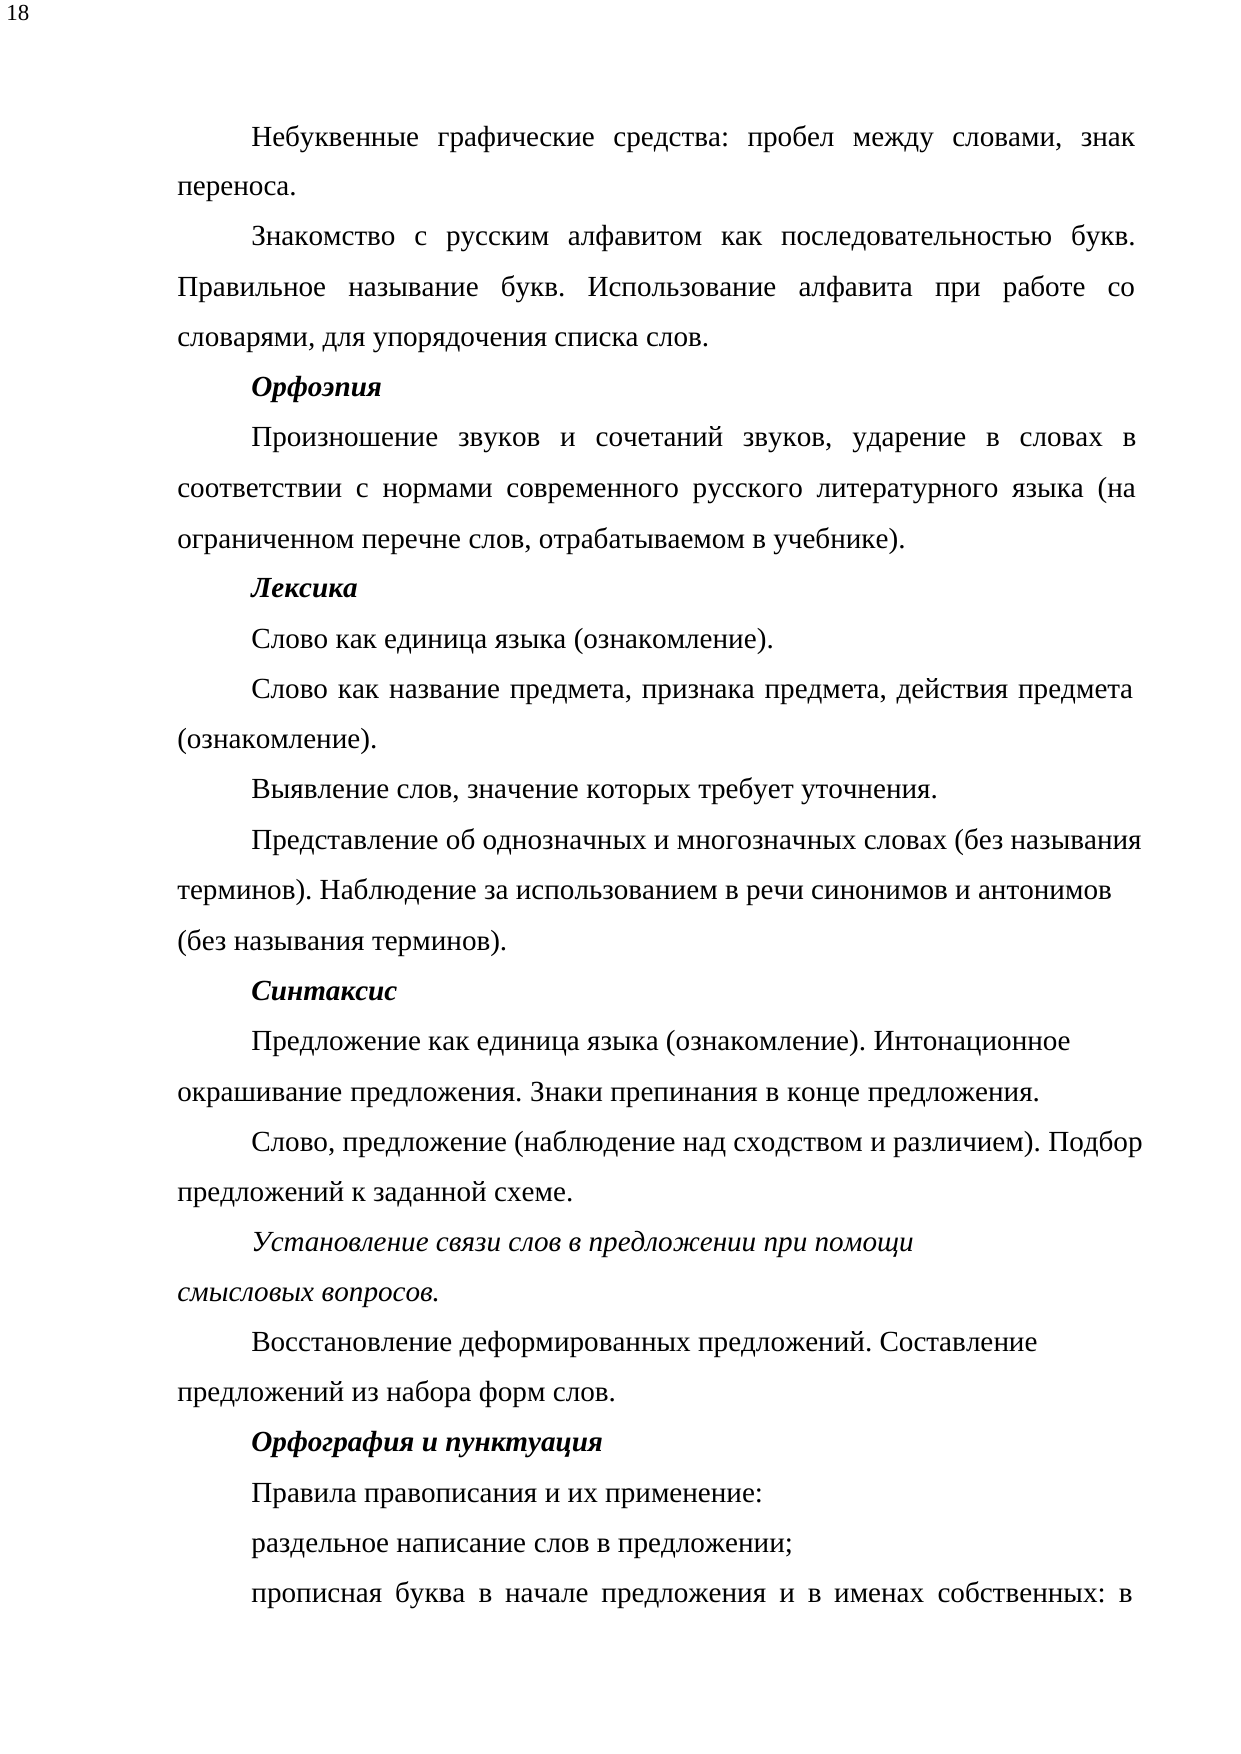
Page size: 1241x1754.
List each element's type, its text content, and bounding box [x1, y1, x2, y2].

text прописная буква в начале предложения и в именах собственных: в [251, 1575, 1163, 1609]
subtitle Синтаксис [251, 973, 1163, 1007]
text Небуквенные графические средства: пробел между словами, знак переноса. [177, 119, 1135, 202]
subtitle Орфоэпия [251, 369, 1163, 403]
text Слово как единица языка (ознакомление). [251, 621, 1163, 654]
text Выявление слов, значение которых требует уточнения. [251, 772, 1163, 805]
text Произношение звуков и сочетаний звуков, ударение в словах в соответствии с нормами современного русского литературного языка (на ограниченном перечне слов, отрабатываемом в учебнике). [177, 419, 1136, 554]
text Представление об однозначных и многозначных словах (без называния терминов). Наблюдение за использованием в речи синонимов и антонимов (без называния терминов). [177, 822, 1144, 956]
text Знакомство с русским алфавитом как последовательностью букв. Правильное называние букв. Использование алфавита при работе со словарями, для упорядочения списка слов. [177, 218, 1135, 352]
text Предложение как единица языка (ознакомление). Интонационное окрашивание предложения. Знаки препинания в конце предложения. [177, 1023, 1072, 1107]
subtitle Орфография и пунктуация [251, 1425, 1163, 1458]
subtitle Лексика [251, 571, 1163, 604]
text Установление связи слов в предложении при помощи смысловых вопросов. [177, 1224, 1059, 1307]
text Правила правописания и их применение: [251, 1475, 1163, 1508]
text Слово как название предмета, признака предмета, действия предмета (ознакомление). [177, 671, 1163, 755]
text Слово, предложение (наблюдение над сходством и различием). Подбор предложений к заданной схеме. [177, 1124, 1145, 1208]
text Восстановление деформированных предложений. Составление предложений из набора форм слов. [177, 1324, 1039, 1408]
text раздельное написание слов в предложении; [251, 1525, 1163, 1558]
